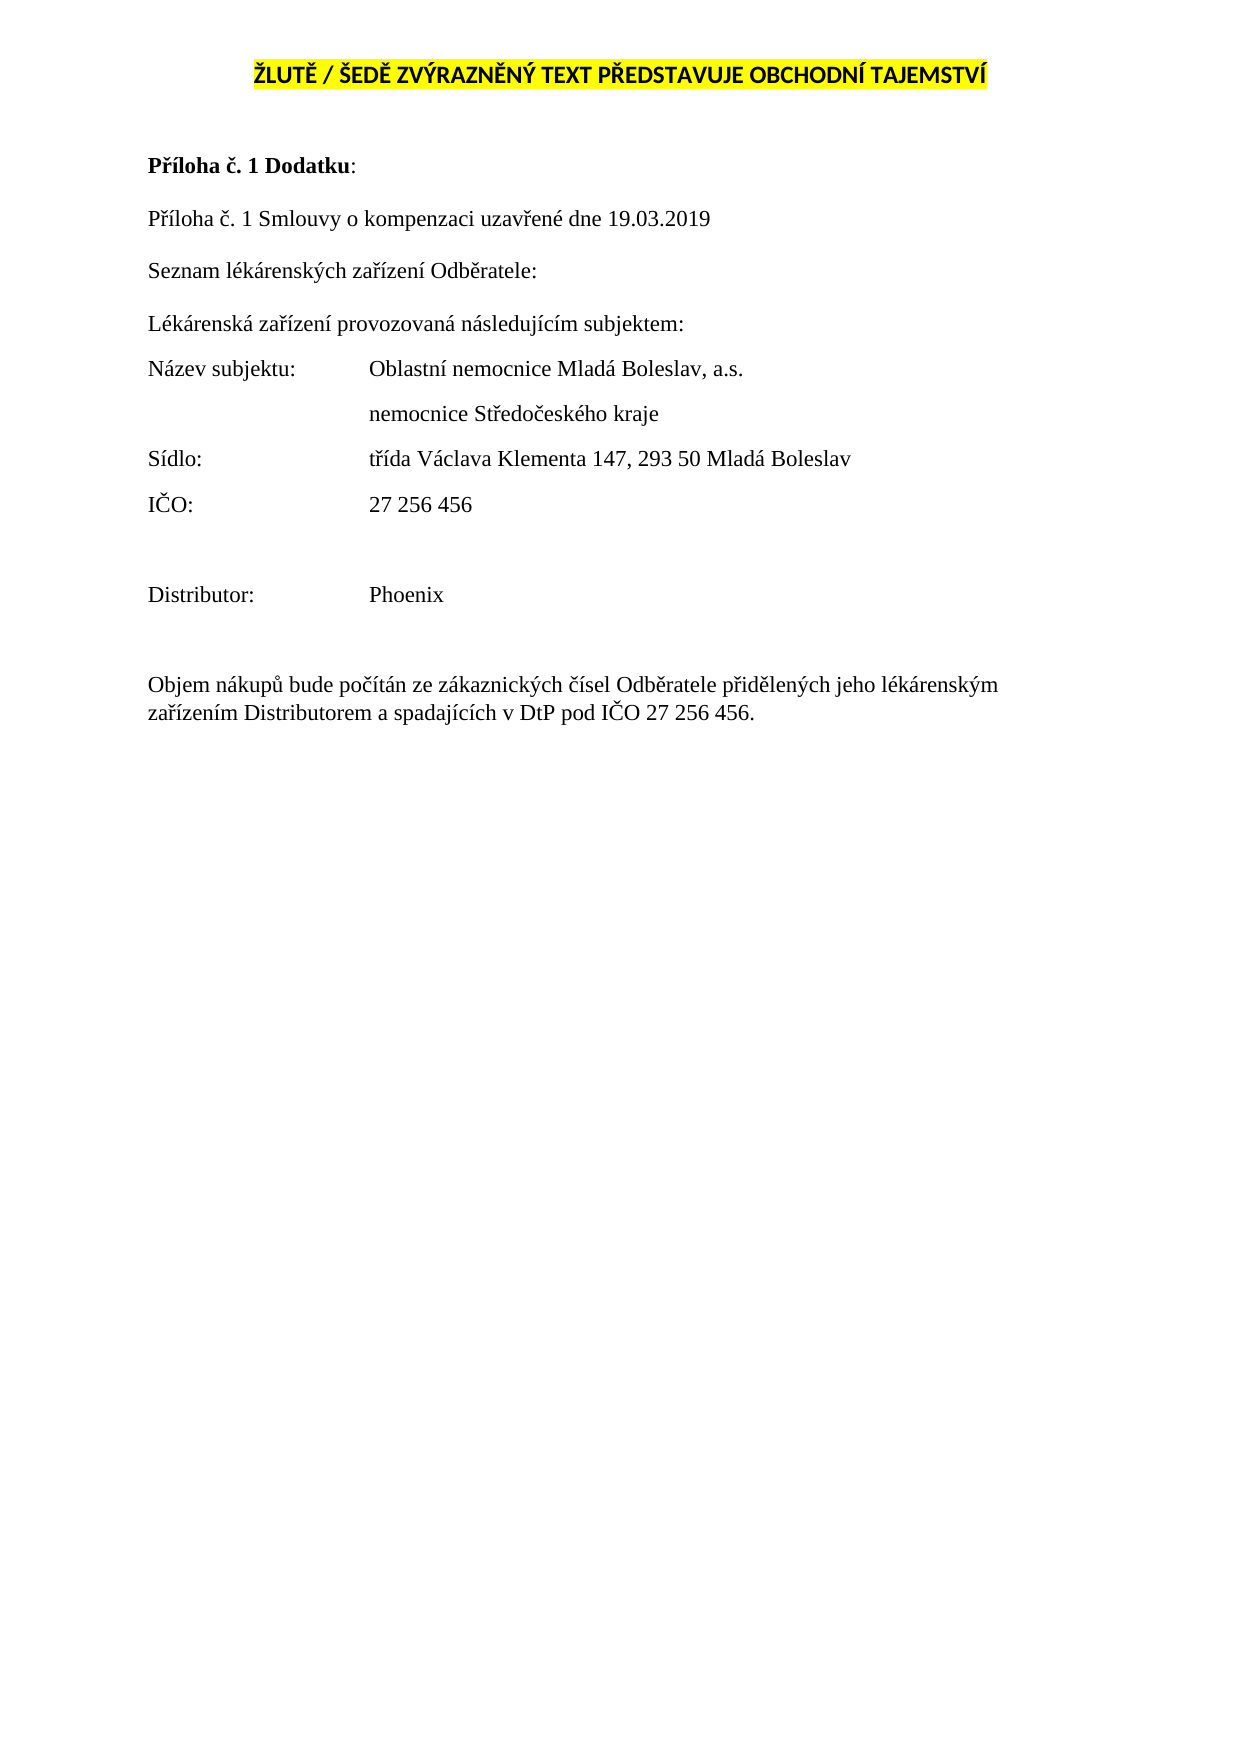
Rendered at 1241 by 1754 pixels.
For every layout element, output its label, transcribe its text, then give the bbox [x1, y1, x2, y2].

text Distributor: Phoenix [148, 581, 1093, 607]
text Sídlo: třída Václava Klementa 147, 293 50 Mladá Boleslav [148, 446, 1093, 472]
text IČO: 27 256 456 [148, 491, 1093, 517]
text Seznam lékárenských zařízení Odběratele: [148, 257, 1093, 284]
text Příloha č. 1 Dodatku: [148, 152, 1093, 178]
text Název subjektu: Oblastní nemocnice Mladá Boleslav, a.s. [148, 355, 1093, 382]
text Příloha č. 1 Smlouvy o kompenzaci uzavřené dne 19.03.2019 [148, 205, 1093, 231]
text nemocnice Středočeského kraje [295, 400, 1093, 427]
text Objem nákupů bude počítán ze zákaznických čísel Odběratele přidělených jeho lékárenským zařízením Distributorem a spadajících v DtP pod IČO 27 256 456. [148, 671, 1093, 726]
text Lékárenská zařízení provozovaná následujícím subjektem: [148, 310, 1093, 337]
